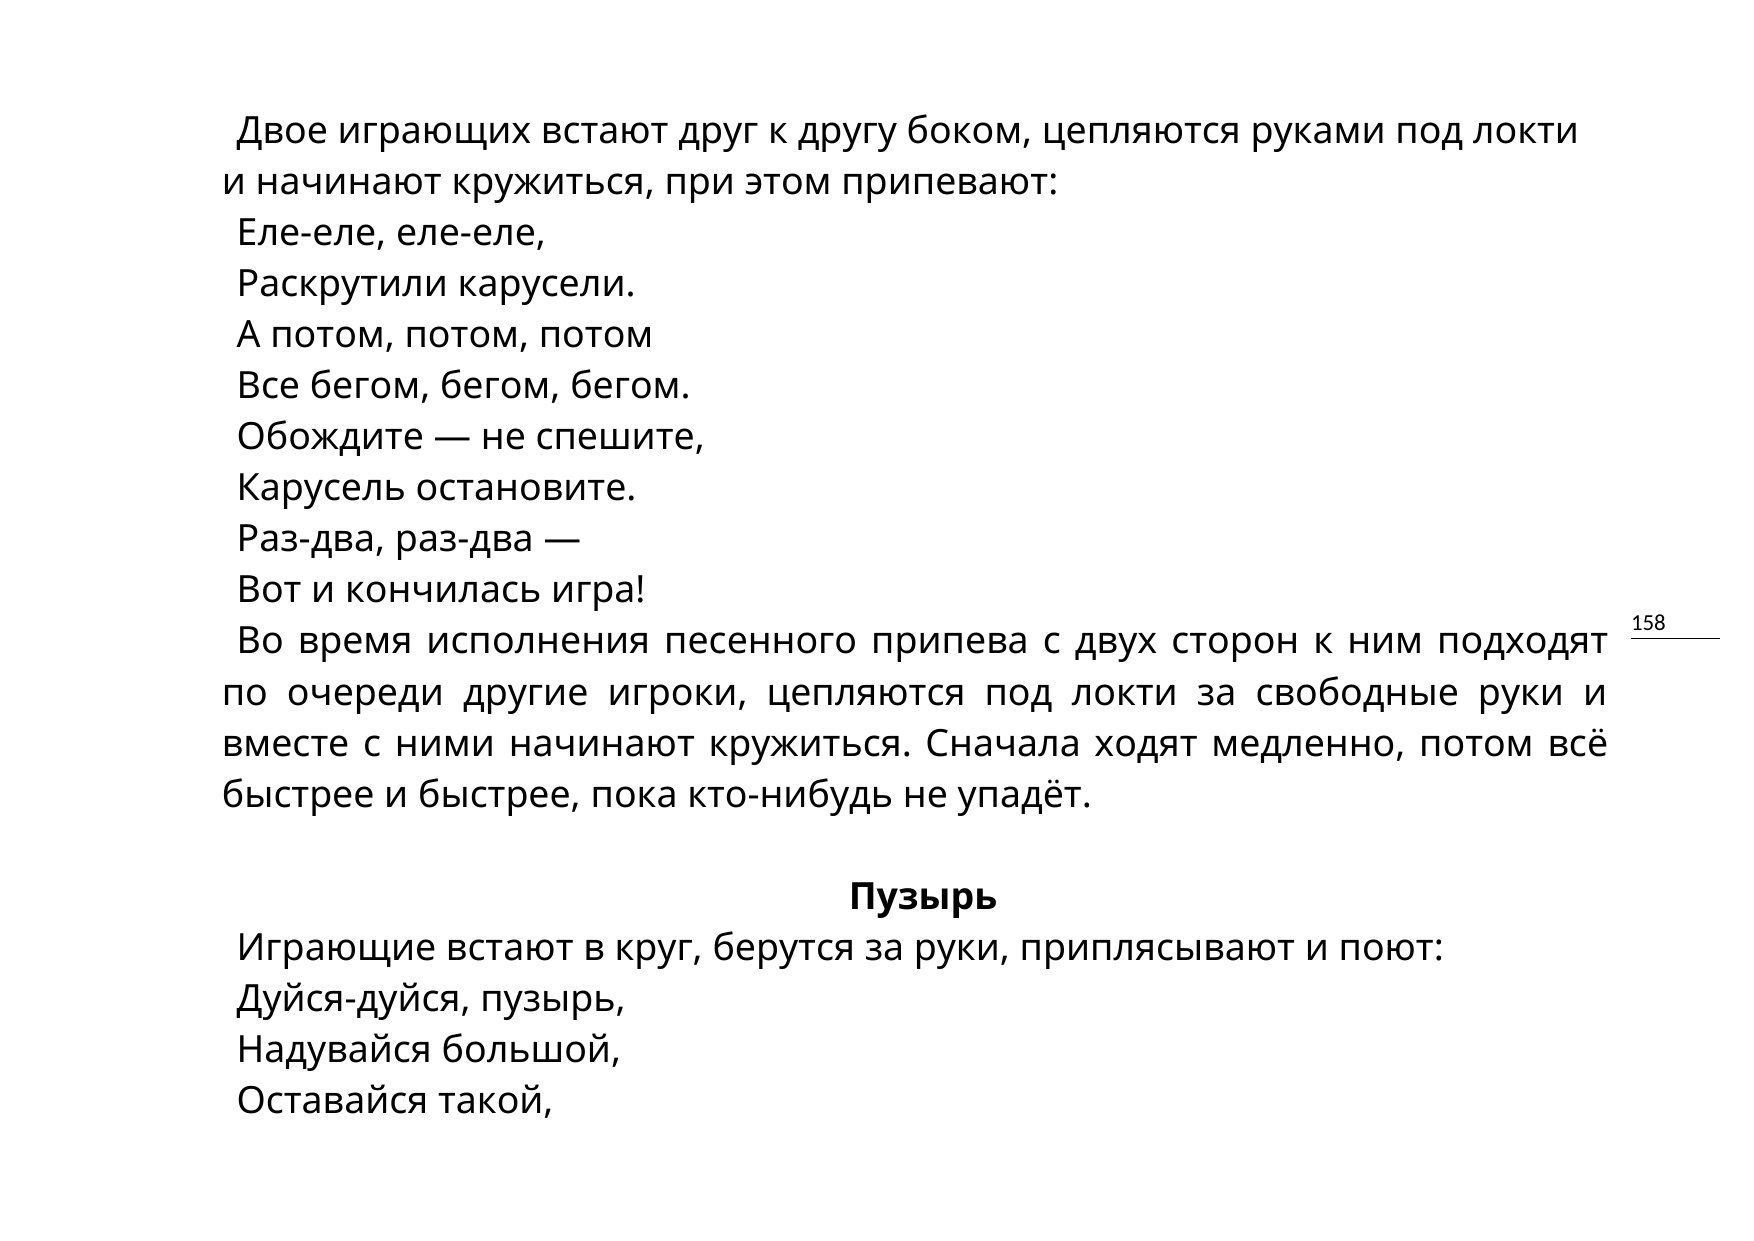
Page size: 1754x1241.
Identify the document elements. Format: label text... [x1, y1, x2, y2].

text Дуйся-дуйся, пузырь, [222, 971, 1609, 1022]
text Еле-еле, еле-еле, [222, 206, 1609, 257]
text Раз-два, раз-два — [222, 512, 1609, 563]
text Вот и кончилась игра! [222, 563, 1609, 614]
text Все бегом, бегом, бегом. [222, 359, 1609, 410]
text Пузырь [222, 869, 1609, 920]
text Карусель остановите. [222, 461, 1609, 512]
text Оставайся такой, [222, 1073, 1609, 1124]
text А потом, потом, потом [222, 308, 1609, 359]
text Играющие встают в круг, берутся за руки, приплясывают и поют: [222, 920, 1609, 971]
text Обождите — не спешите, [222, 410, 1609, 461]
text Двое играющих встают друг к другу боком, цепляются руками под локти и начинают кружиться, при этом припевают: [222, 103, 1609, 206]
text Раскрутили карусели. [222, 257, 1609, 308]
text Во время исполнения песенного припева с двух сторон к ним подходят по очереди другие игроки, цепляются под локти за свободные руки и вместе с ними начинают кружиться. Сначала ходят медленно, потом всё быстрее и быстрее, пока кто-нибудь не упадёт. [222, 614, 1609, 818]
text Надувайся большой, [222, 1022, 1609, 1073]
